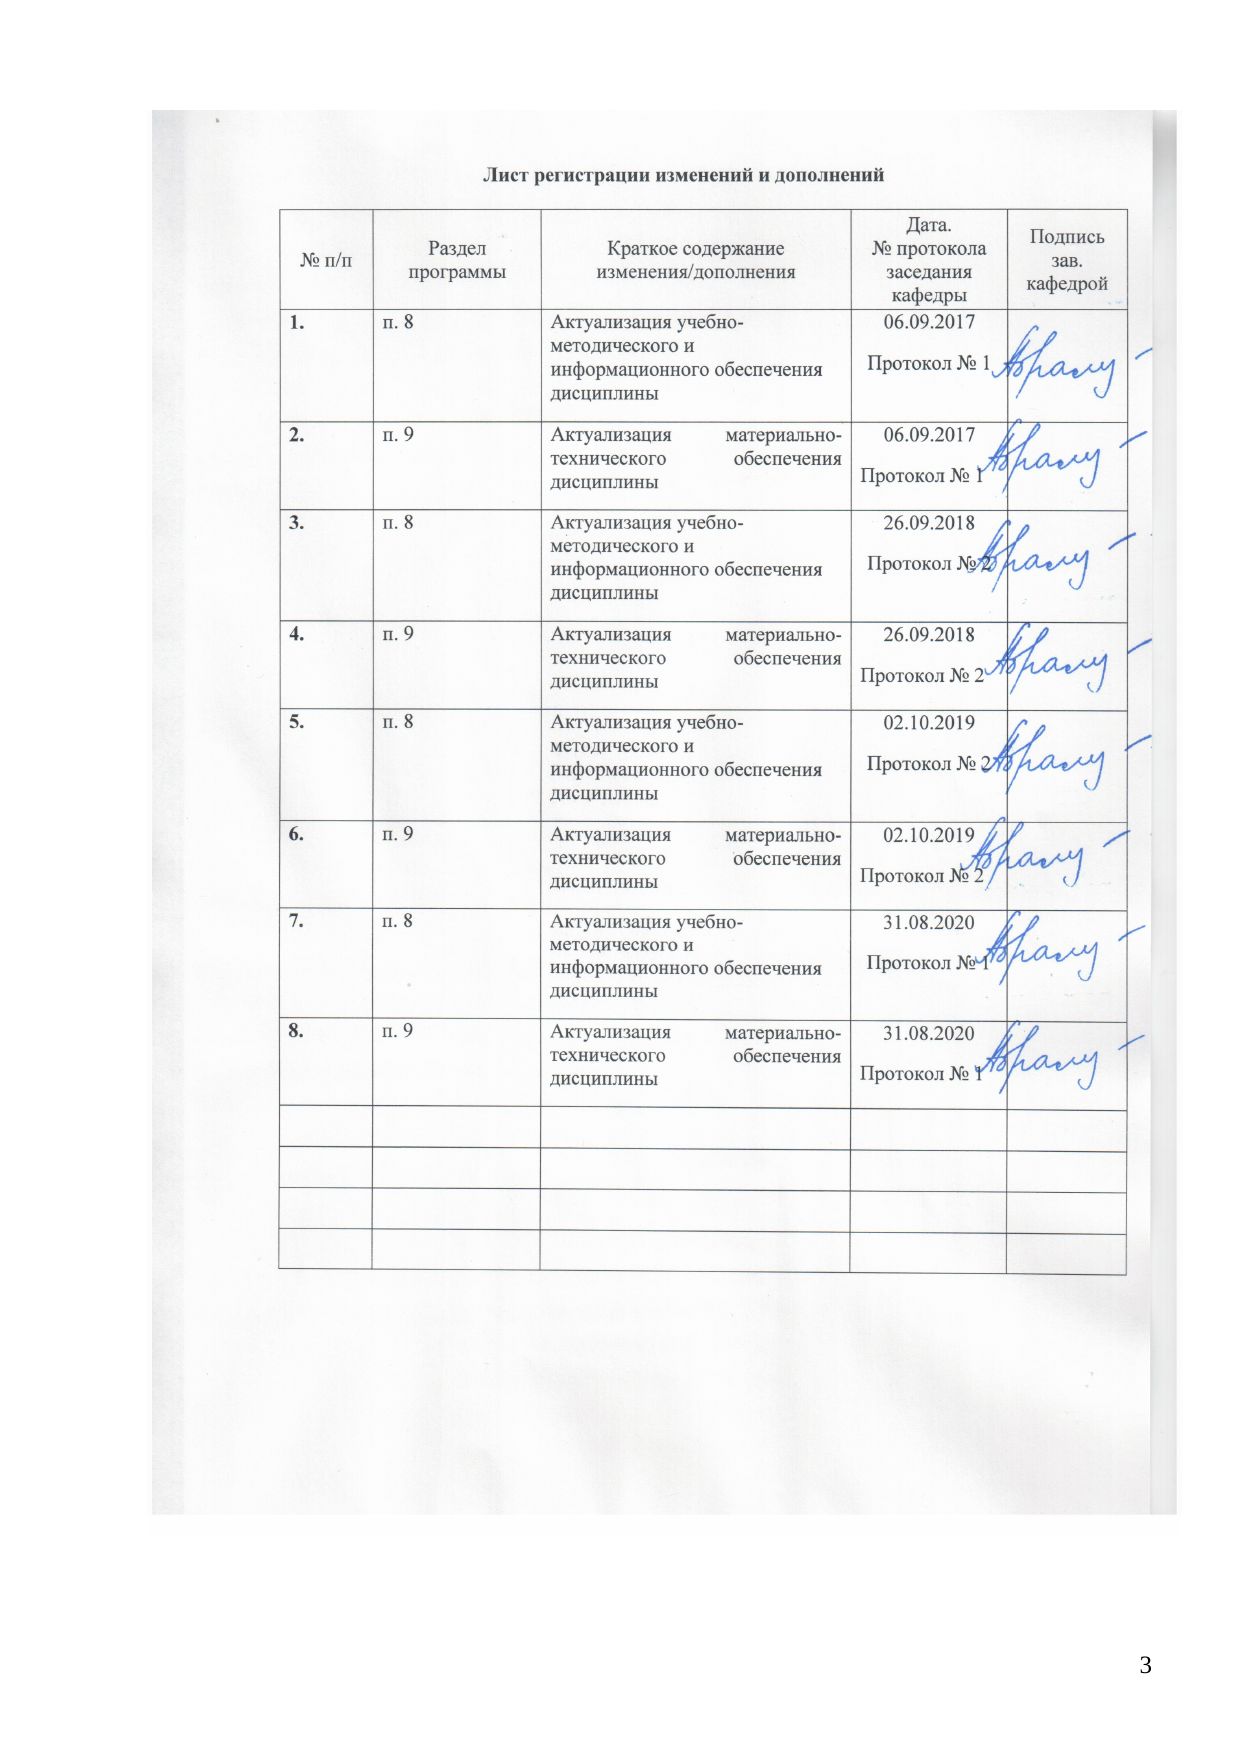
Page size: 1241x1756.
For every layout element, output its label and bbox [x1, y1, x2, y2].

picture [145, 110, 1183, 1536]
